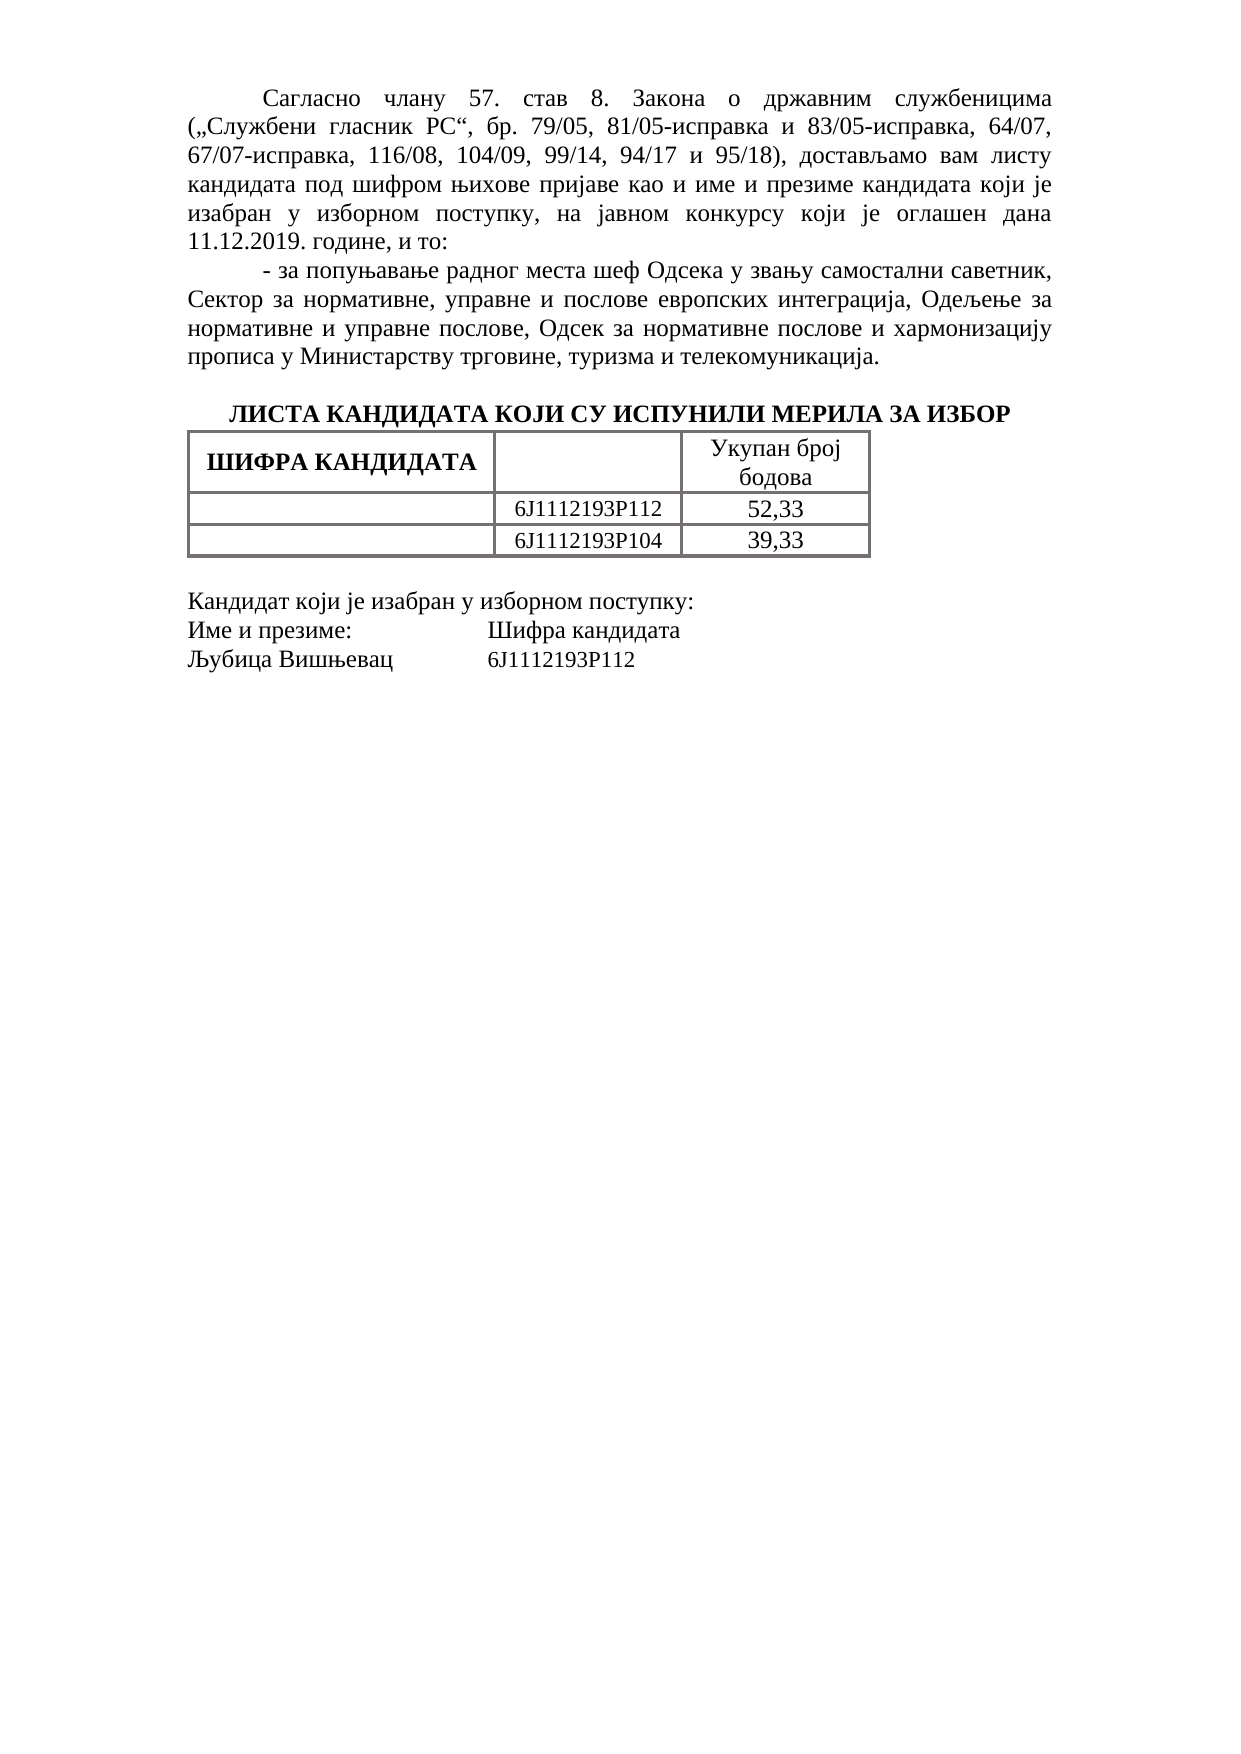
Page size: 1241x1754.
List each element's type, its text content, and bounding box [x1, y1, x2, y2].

text ЛИСТА КАНДИДАТА КОЈИ СУ ИСПУНИЛИ МЕРИЛА ЗА ИЗБОР [187, 399, 1053, 428]
text Сагласно члану 57. став 8. Закона о државним службеницима („Службени гласник РС“, бр. 79/05, 81/05-исправка и 83/05-исправка, 64/07, 67/07-исправка, 116/08, 104/09, 99/14, 94/17 и 95/18), достављамо вам листу кандидата под шифром њихове пријаве као и име и презиме кандидата који је изабран у изборном поступку, на јавном конкурсу који је оглашен дана 11.12.2019. године, и то: [187, 83, 1053, 255]
text - за попуњавање радног места шеф Одсека у звању самостални саветник, Сектор за нормативне, управне и послове европских интеграција, Одељење за нормативне и управне послове, Одсек за нормативне послове и хармонизацију прописа у Министарству трговине, туризма и телекомуникација. [187, 255, 1053, 370]
table_header ШИФРА КАНДИДАТА [190, 433, 493, 491]
table_cell [190, 526, 493, 554]
table_cell 6Ј1112193Р104 [496, 526, 680, 554]
text Име и презиме: Шифра кандидата [187, 615, 1053, 644]
text Кандидат који је изабран у изборном поступку: [187, 586, 1053, 615]
table_cell [190, 494, 493, 522]
table_cell 52,33 [683, 494, 868, 522]
text Љубица Вишњевац 6Ј1112193Р112 [187, 644, 1053, 672]
table_header Укупан број бодова [683, 433, 868, 491]
table_cell 39,33 [683, 526, 868, 554]
table_header [496, 433, 680, 491]
table_cell 6Ј1112193Р112 [496, 494, 680, 522]
